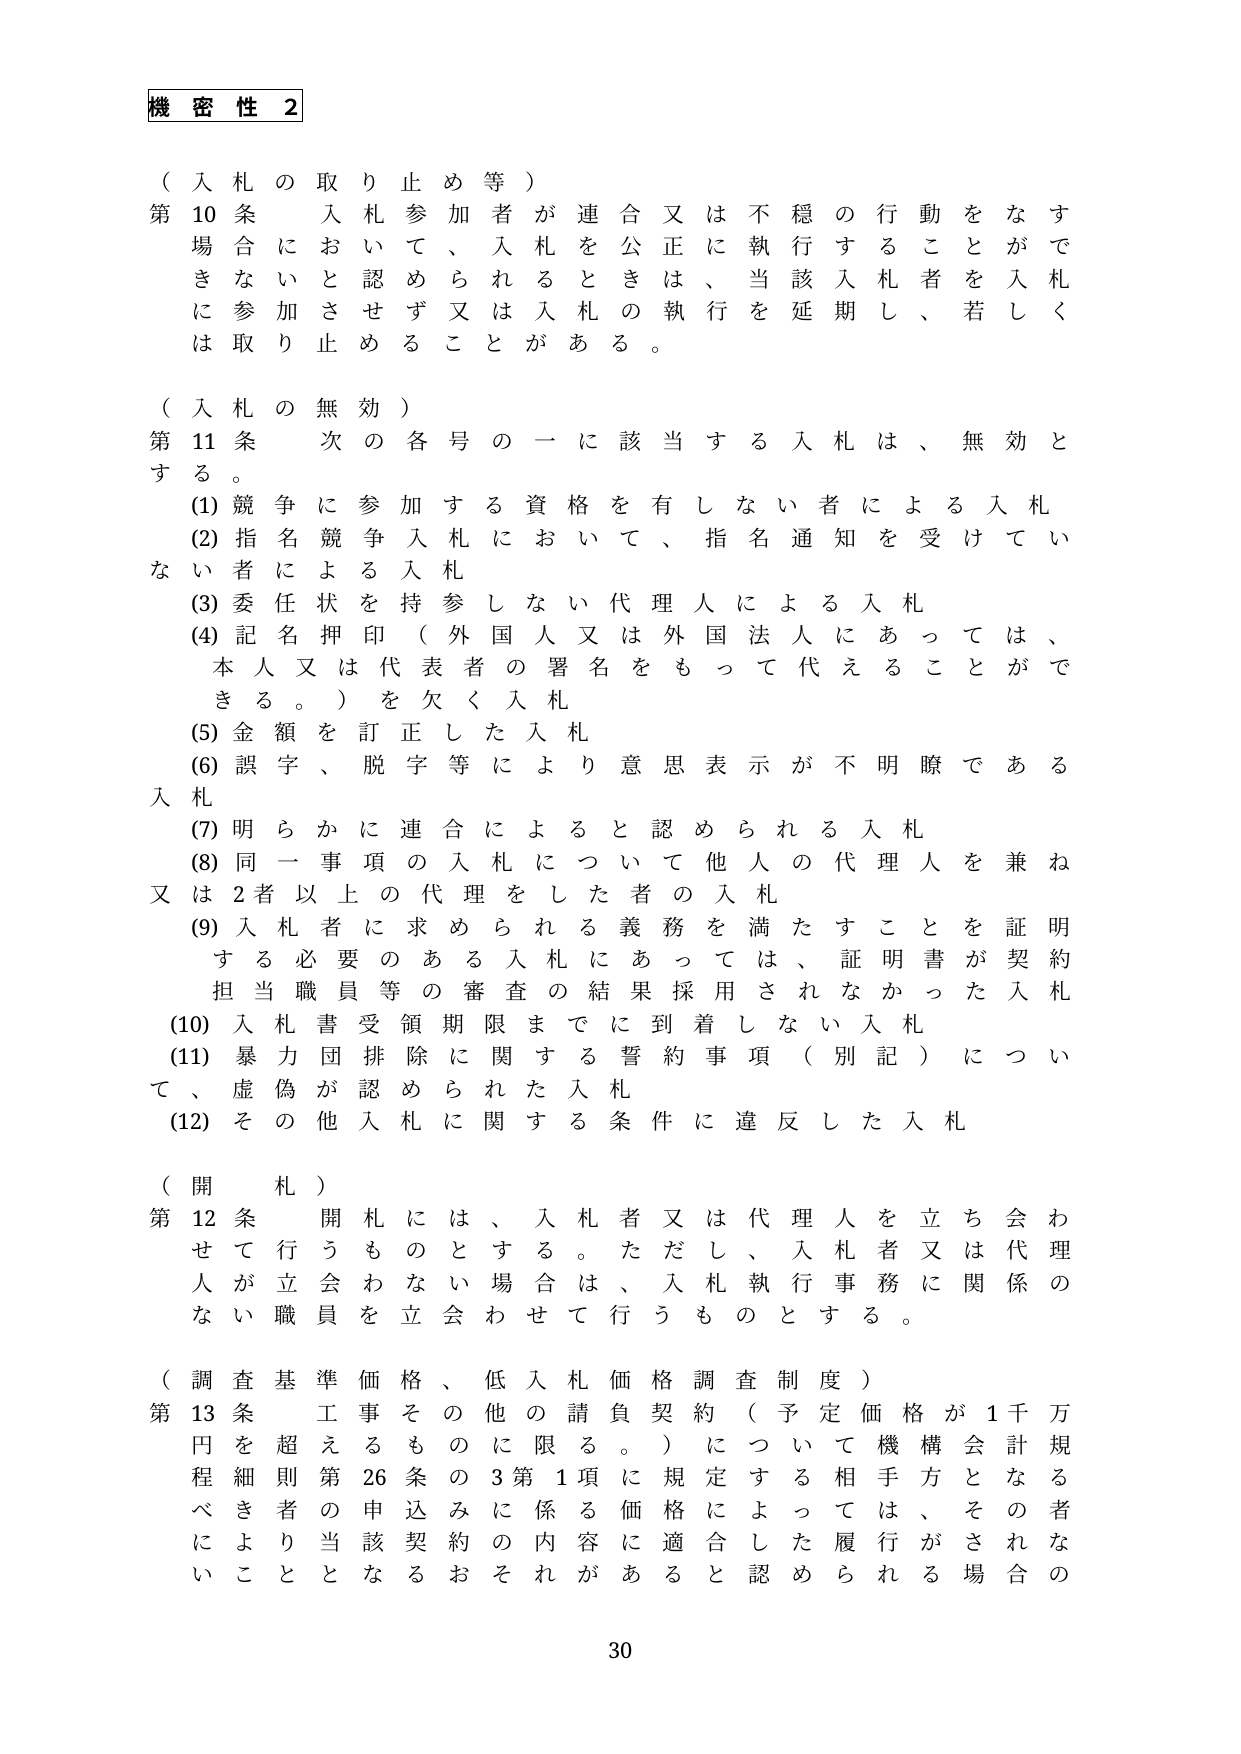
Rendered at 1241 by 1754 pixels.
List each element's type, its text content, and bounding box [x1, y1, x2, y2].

text (6) 誤字、脱字等により意思表示が不明瞭である入札 [149, 747, 1091, 812]
text (11) 暴力団排除に関する誓約事項（別記）について、虚偽が認められた入札 [149, 1039, 1091, 1104]
text (8) 同一事項の入札について他人の代理人を兼ね又は2者以上の代理をした者の入札 [149, 844, 1091, 909]
text （開 札） [149, 1168, 1091, 1201]
text 第10条 入札参加者が連合又は不穏の行動をなす場合において、入札を公正に執行することができないと認められるときは、当該入札者を入札に参加させず又は入札の執行を延期し、若しくは取り止めることがある。 [149, 197, 1091, 359]
text 第12条 開札には、入札者又は代理人を立ち会わせて行うものとする。ただし、入札者又は代理人が立会わない場合は、入札執行事務に関係のない職員を立会わせて行うものとする。 [149, 1201, 1091, 1331]
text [149, 1395, 1091, 1590]
text （調査基準価格、低入札価格調査制度） [149, 1363, 1091, 1395]
text (2) 指名競争入札において、指名通知を受けていない者による入札 [149, 521, 1091, 585]
text (10) 入札書受領期限までに到着しない入札 [149, 1007, 1091, 1039]
text (12) その他入札に関する条件に違反した入札 [149, 1104, 1091, 1136]
text (5) 金額を訂正した入札 [149, 715, 1091, 747]
text (9) 入札者に求められる義務を満たすことを証明する必要のある入札にあっては、証明書が契約担当職員等の審査の結果採用されなかった入札 [170, 909, 1091, 1007]
text (1) 競争に参加する資格を有しない者による入札 [149, 488, 1091, 521]
text (7) 明らかに連合によると認められる入札 [149, 812, 1091, 844]
text （入札の取り止め等） [149, 164, 1091, 197]
text 第11条 次の各号の一に該当する入札は、無効とする。 [149, 423, 1091, 488]
text （入札の無効） [149, 391, 1091, 423]
text (3) 委任状を持参しない代理人による入札 [149, 585, 1091, 618]
text (4) 記名押印（外国人又は外国法人にあっては、本人又は代表者の署名をもって代えることができる。）を欠く入札 [170, 618, 1091, 715]
